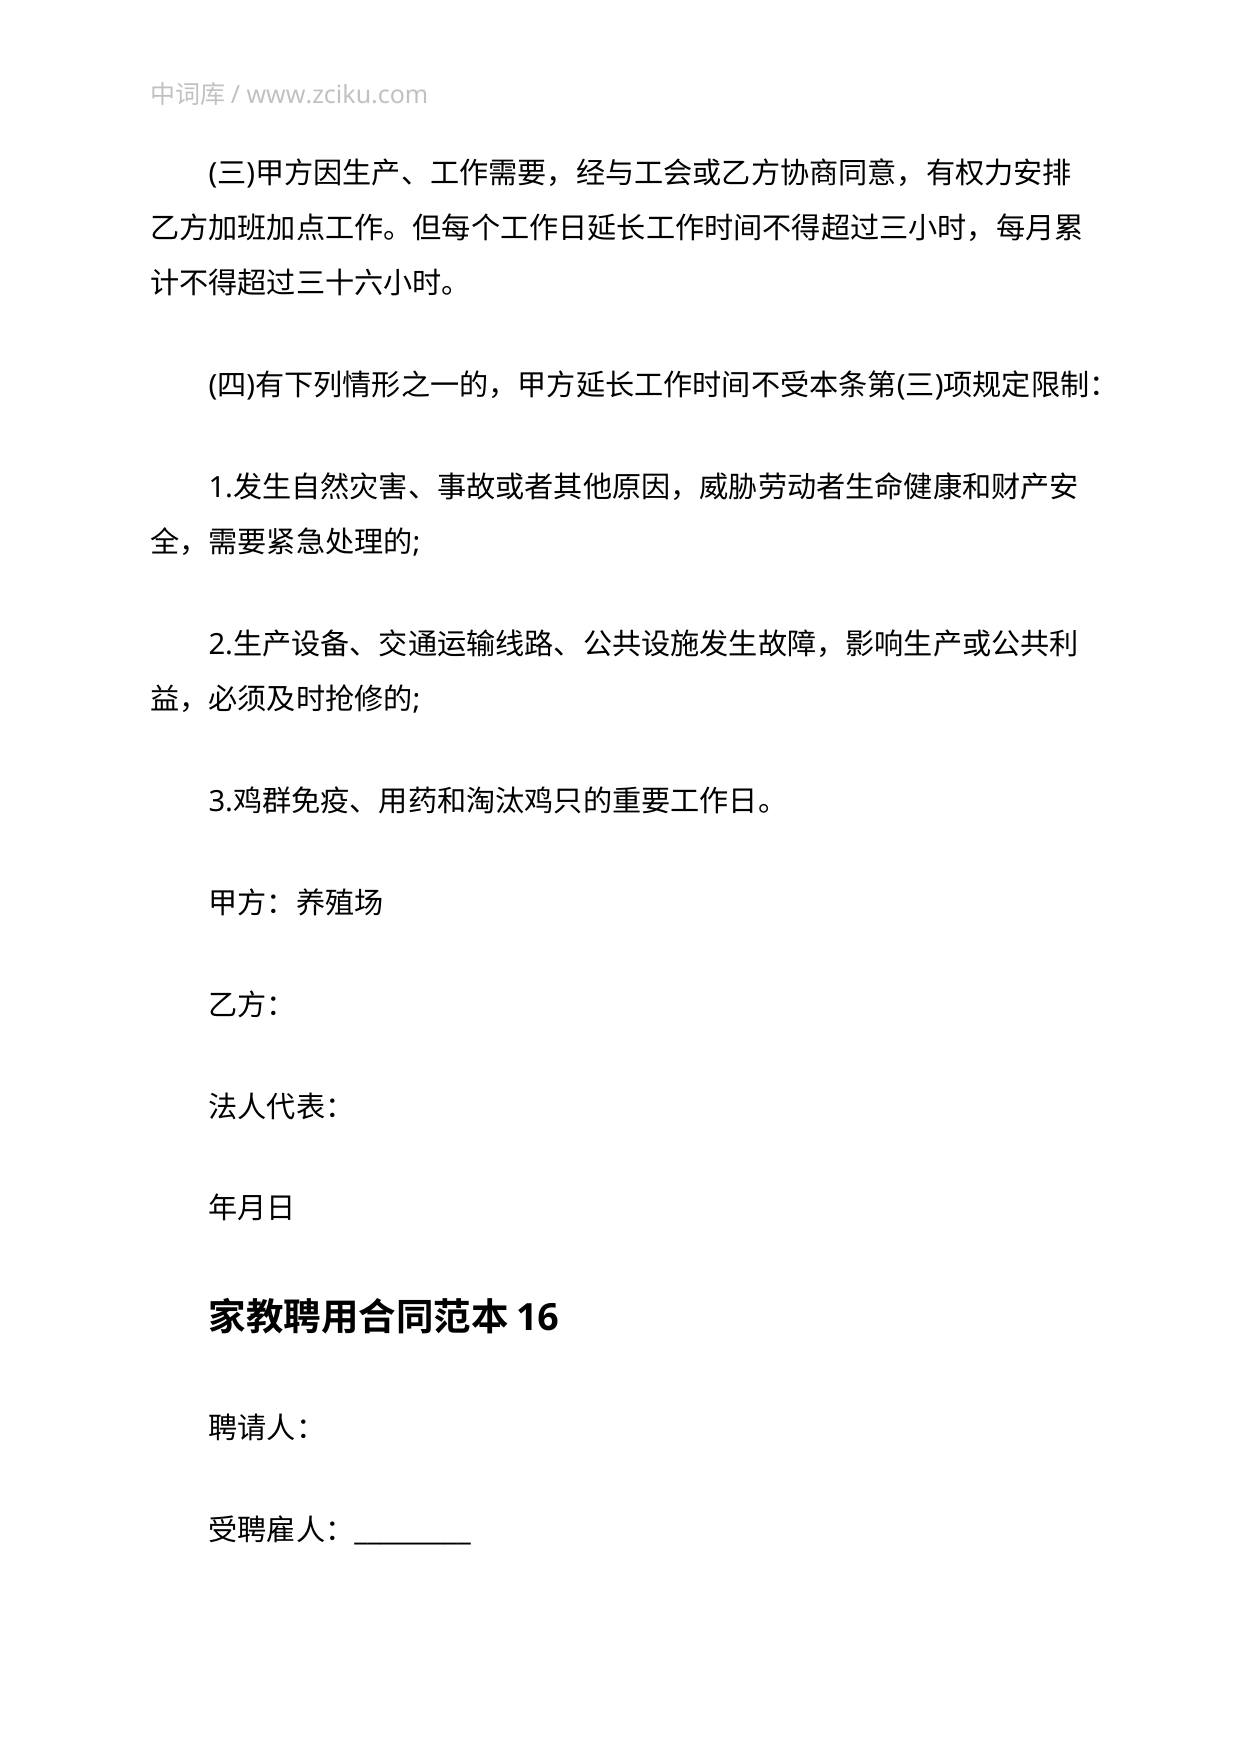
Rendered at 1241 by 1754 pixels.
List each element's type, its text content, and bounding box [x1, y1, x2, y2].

text 家教聘用合同范本16 [150, 1287, 1090, 1341]
text (四)有下列情形之一的，甲方延长工作时间不受本条第(三)项规定限制： [150, 362, 1090, 404]
text 2.生产设备、交通运输线路、公共设施发生故障，影响生产或公共利益，必须及时抢修的; [150, 621, 1090, 718]
text 甲方：养殖场 [150, 879, 1090, 922]
text 年月日 [150, 1185, 1090, 1227]
text 聘请人： [150, 1404, 1090, 1447]
text 1.发生自然灾害、事故或者其他原因，威胁劳动者生命健康和财产安全，需要紧急处理的; [150, 464, 1090, 561]
text 乙方： [150, 981, 1090, 1024]
text (三)甲方因生产、工作需要，经与工会或乙方协商同意，有权力安排乙方加班加点工作。但每个工作日延长工作时间不得超过三小时，每月累计不得超过三十六小时。 [150, 150, 1090, 302]
text 3.鸡群免疫、用药和淘汰鸡只的重要工作日。 [150, 778, 1090, 820]
text 受聘雇人：_________ [150, 1506, 1090, 1548]
text 法人代表： [150, 1083, 1090, 1125]
